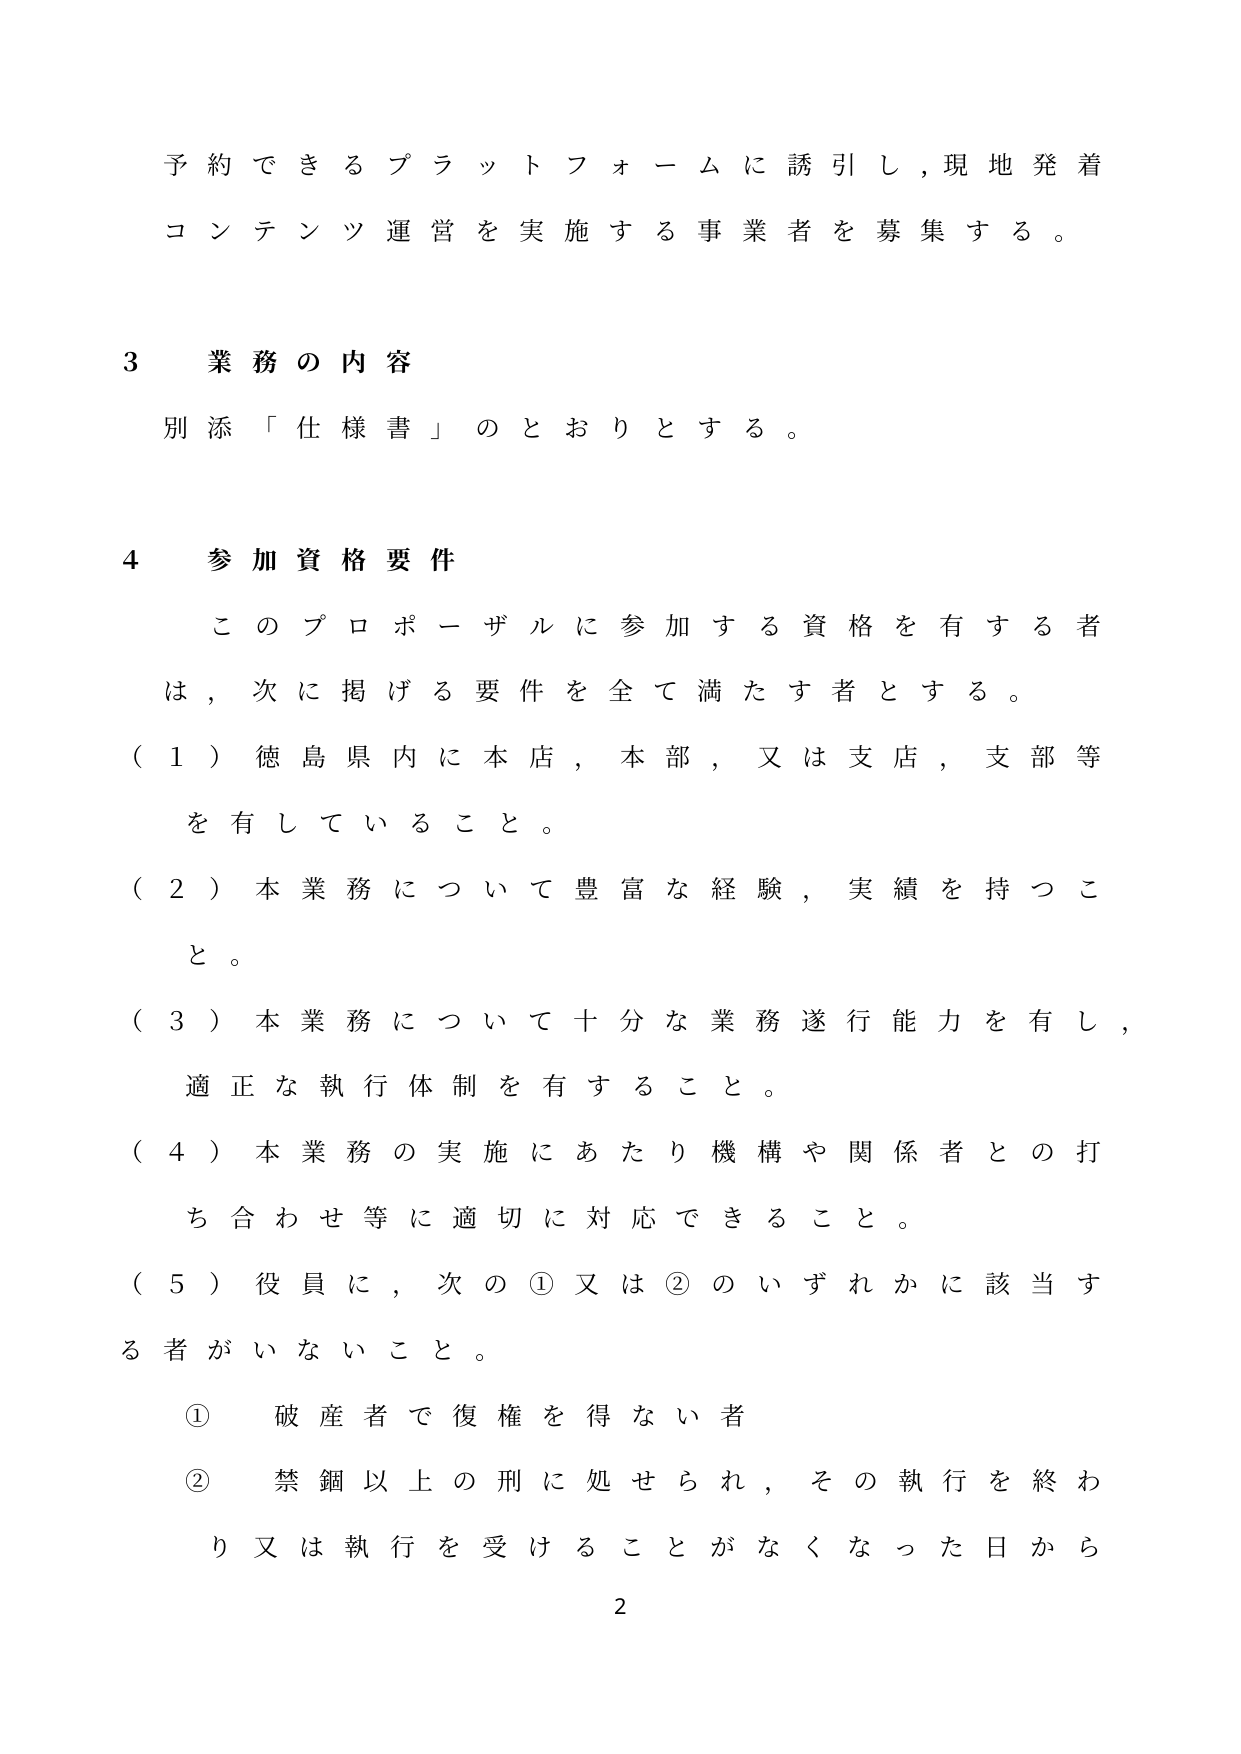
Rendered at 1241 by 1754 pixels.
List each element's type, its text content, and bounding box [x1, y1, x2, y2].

text （４）本業務の実施にあたり機構や関係者との打ち合わせ等に適切に対応できること。 [118, 1118, 1122, 1249]
text ① 破産者で復権を得ない者 [118, 1381, 1122, 1447]
text ４ 参加資格要件 [118, 525, 1122, 591]
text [118, 1447, 1122, 1579]
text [118, 130, 1122, 262]
text （２）本業務について豊富な経験，実績を持つこと。 [118, 854, 1122, 986]
text ３ 業務の内容 [118, 328, 1122, 394]
text 別添「仕様書」のとおりとする。 [163, 394, 1122, 459]
text このプロポーザルに参加する資格を有する者は，次に掲げる要件を全て満たす者とする。 [118, 591, 1122, 723]
text （３）本業務について十分な業務遂行能力を有し，適正な執行体制を有すること。 [118, 986, 1122, 1118]
text （５）役員に，次の①又は②のいずれかに該当する者がいないこと。 [118, 1249, 1122, 1381]
text （１）徳島県内に本店，本部，又は支店，支部等を有していること。 [118, 723, 1122, 854]
